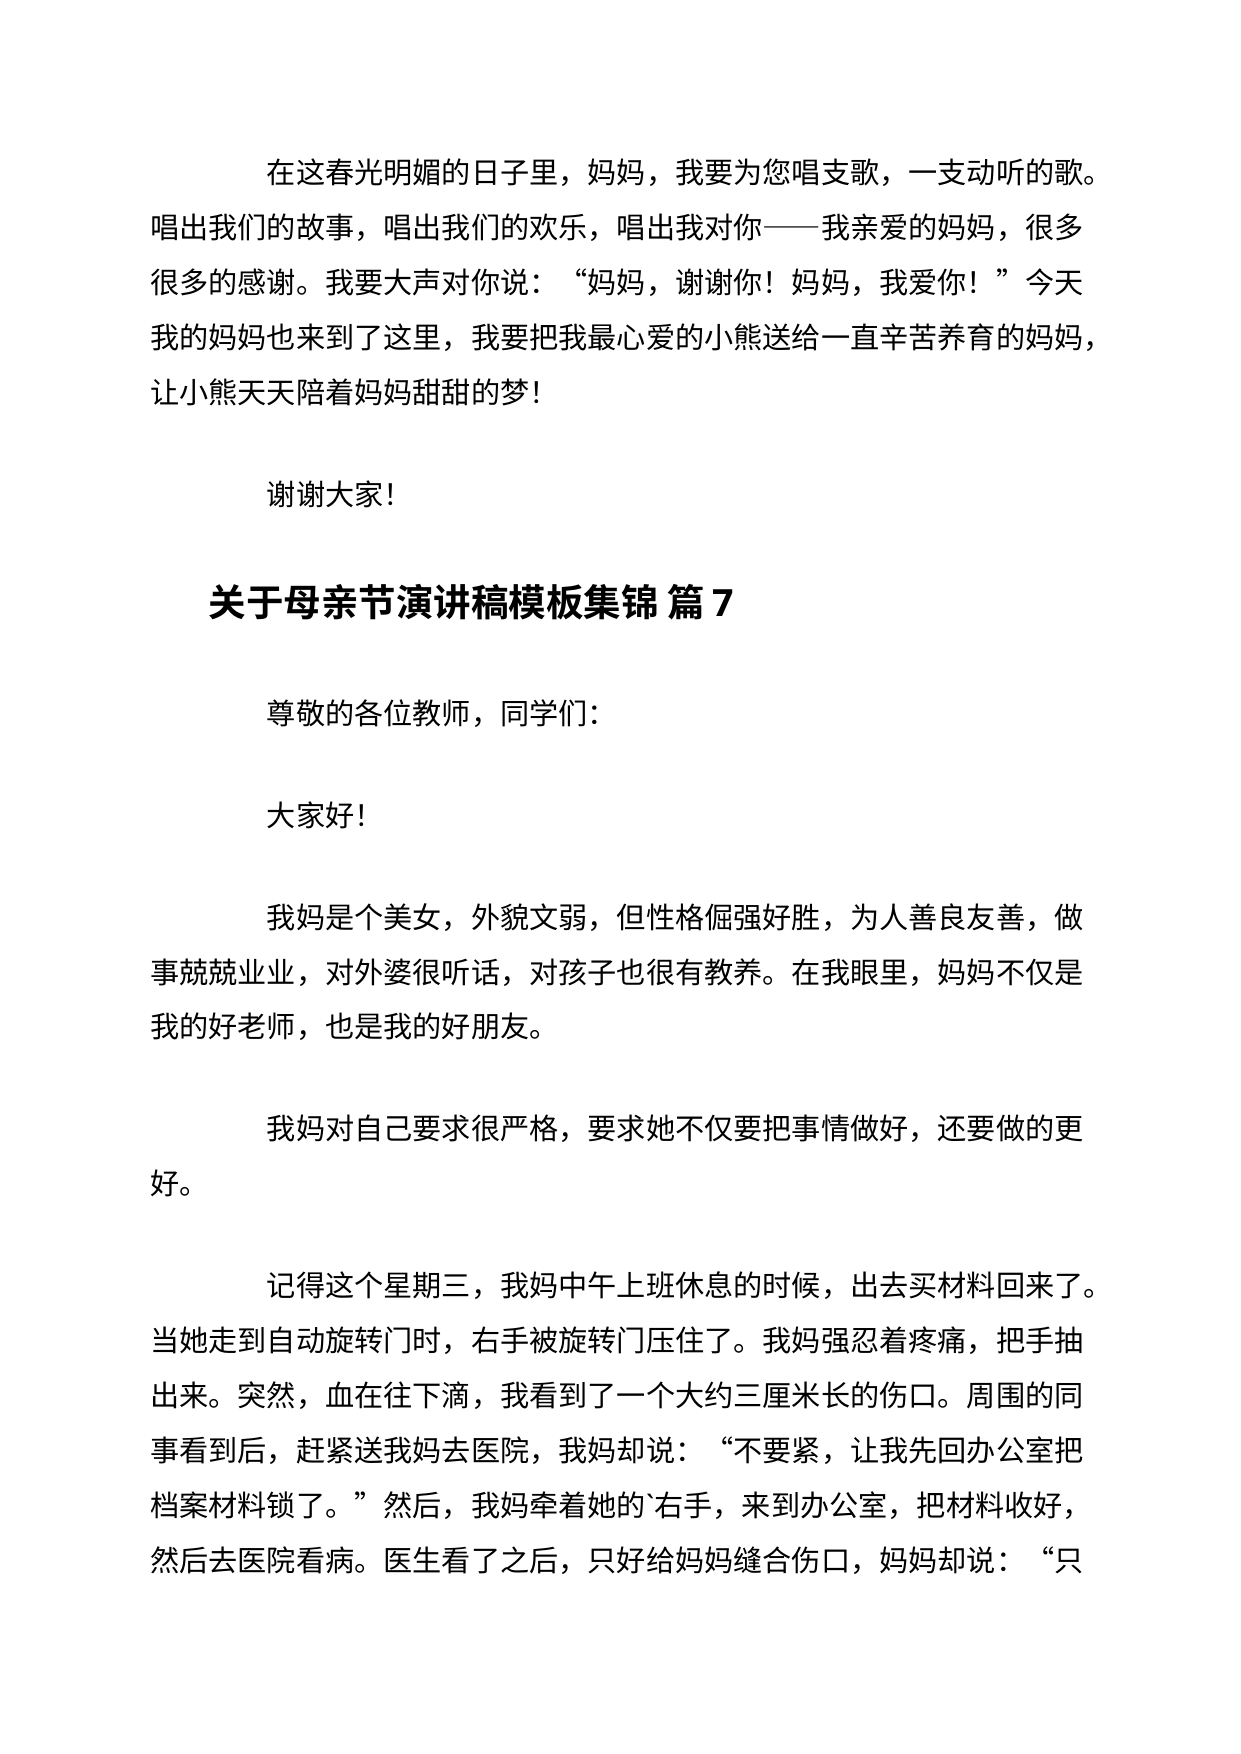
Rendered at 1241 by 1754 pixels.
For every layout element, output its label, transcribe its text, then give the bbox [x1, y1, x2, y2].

text 尊敬的各位教师，同学们： [150, 691, 1090, 733]
text 我妈对自己要求很严格，要求她不仅要把事情做好，还要做的更好。 [150, 1106, 1090, 1203]
text 关于母亲节演讲稿模板集锦 篇7 [150, 573, 1090, 628]
text 在这春光明媚的日子里，妈妈，我要为您唱支歌，一支动听的歌。唱出我们的故事，唱出我们的欢乐，唱出我对你——我亲爱的妈妈，很多很多的感谢。我要大声对你说：“妈妈，谢谢你！妈妈，我爱你！”今天我的妈妈也来到了这里，我要把我最心爱的小熊送给一直辛苦养育的妈妈，让小熊天天陪着妈妈甜甜的梦！ [150, 150, 1090, 412]
text 大家好！ [150, 792, 1090, 835]
text 谢谢大家！ [150, 471, 1090, 514]
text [150, 1262, 1090, 1579]
text 我妈是个美女，外貌文弱，但性格倔强好胜，为人善良友善，做事兢兢业业，对外婆很听话，对孩子也很有教养。在我眼里，妈妈不仅是我的好老师，也是我的好朋友。 [150, 894, 1090, 1046]
